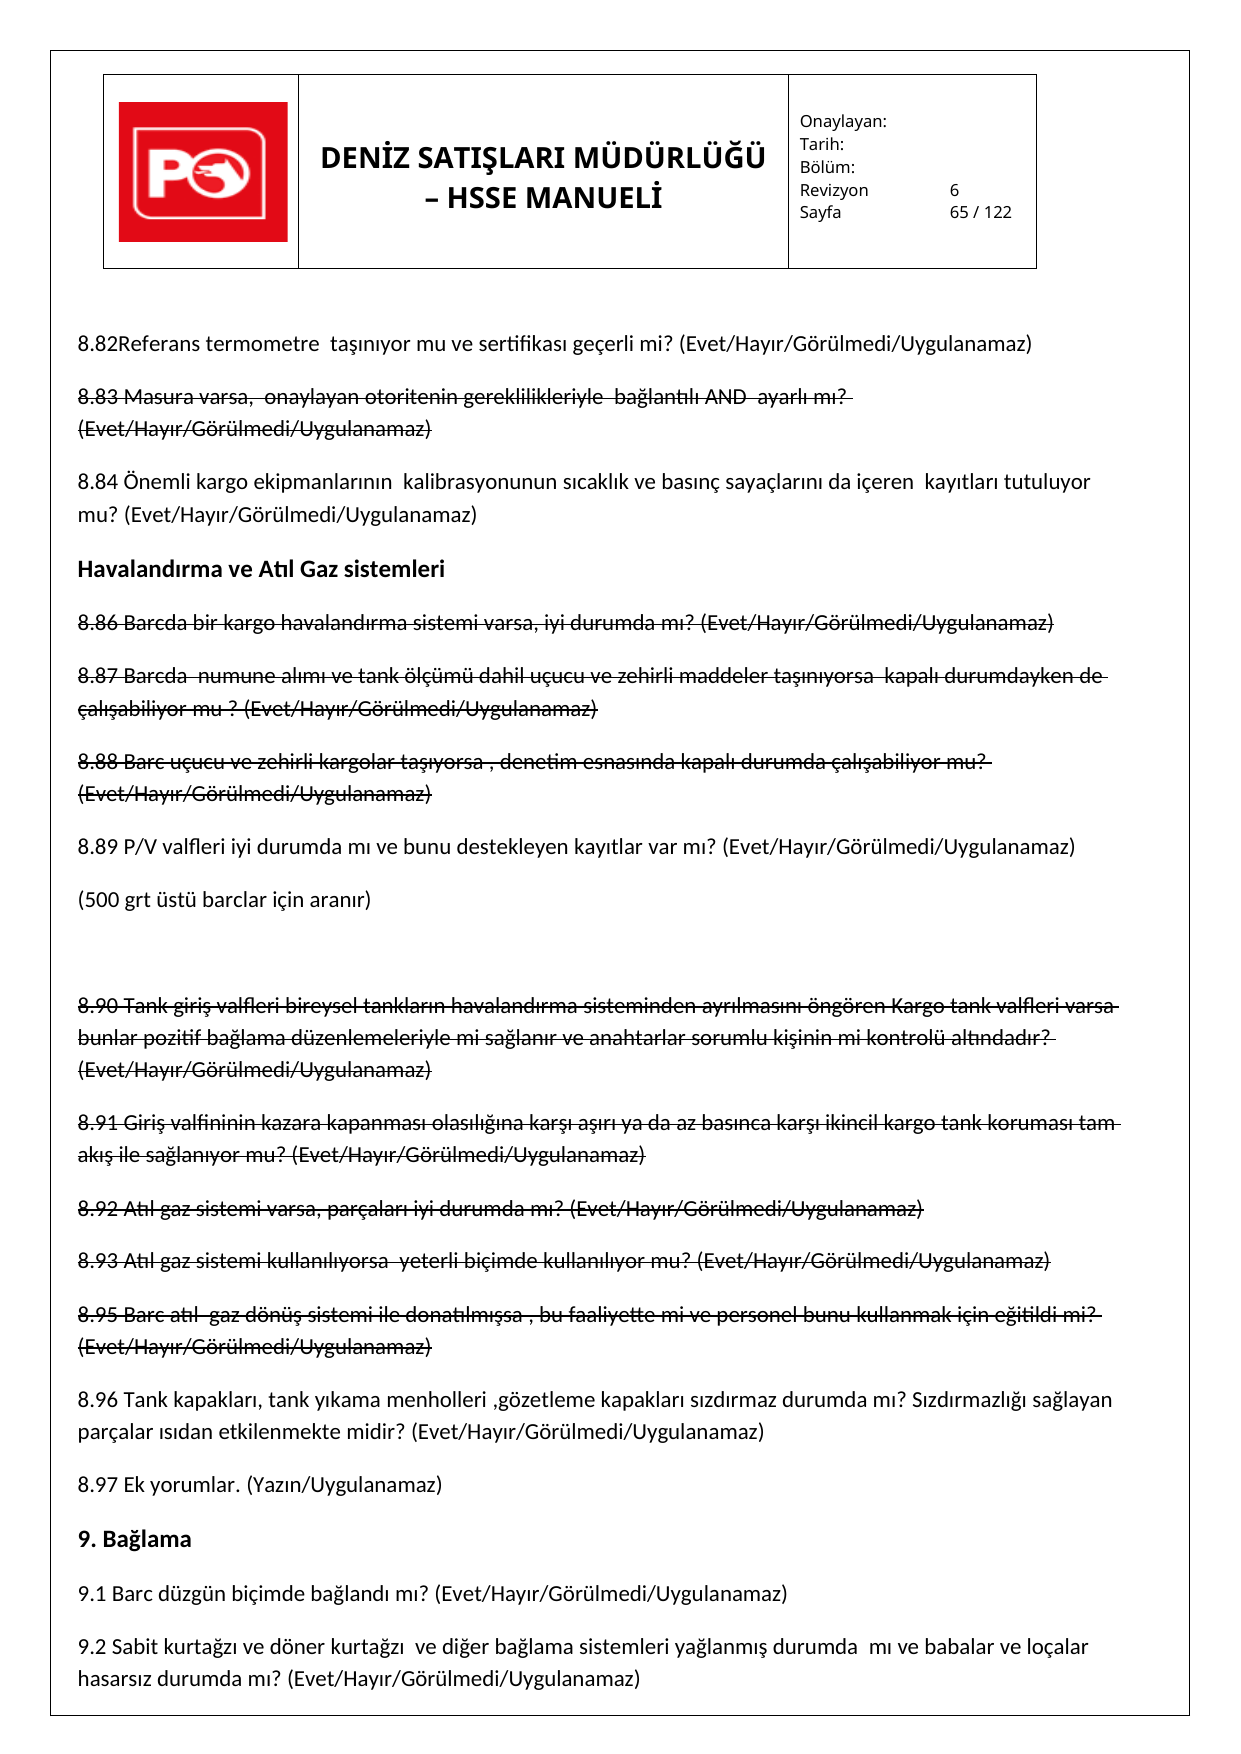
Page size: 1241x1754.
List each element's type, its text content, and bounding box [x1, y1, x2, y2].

picture [118, 102, 288, 242]
text Havalandırma ve Atıl Gaz sistemleri [77, 553, 1126, 583]
text 8.96 Tank kapakları, tank yıkama menholleri ,gözetleme kapakları sızdırmaz durumda mı? Sızdırmazlığı sağlayan parçalar ısıdan etkilenmekte midir? (Evet/Hayır/Görülmedi/Uygulanamaz) [77, 1385, 1126, 1445]
text 9.1 Barc düzgün biçimde bağlandı mı? (Evet/Hayır/Görülmedi/Uygulanamaz) [77, 1579, 1126, 1607]
text 8.95 Barc atıl gaz dönüş sistemi ile donatılmışsa , bu faaliyette mi ve personel bunu kullanmak için eğitildi mi? (Evet/Hayır/Görülmedi/Uygulanamaz) [77, 1300, 1126, 1360]
text 8.93 Atıl gaz sistemi kullanılıyorsa yeterli biçimde kullanılıyor mu? (Evet/Hayır/Görülmedi/Uygulanamaz) [77, 1247, 1126, 1275]
text 9.2 Sabit kurtağzı ve döner kurtağzı ve diğer bağlama sistemleri yağlanmış durumda mı ve babalar ve loçalar hasarsız durumda mı? (Evet/Hayır/Görülmedi/Uygulanamaz) [77, 1632, 1126, 1692]
text 8.97 Ek yorumlar. (Yazın/Uygulanamaz) [77, 1470, 1126, 1498]
text 9. Bağlama [77, 1523, 1126, 1554]
text 8.84 Önemli kargo ekipmanlarının kalibrasyonunun sıcaklık ve basınç sayaçlarını da içeren kayıtları tutuluyor mu? (Evet/Hayır/Görülmedi/Uygulanamaz) [77, 467, 1126, 528]
text 8.92 Atıl gaz sistemi varsa, parçaları iyi durumda mı? (Evet/Hayır/Görülmedi/Uygulanamaz) [77, 1194, 1126, 1222]
text 8.89 P/V valfleri iyi durumda mı ve bunu destekleyen kayıtlar var mı? (Evet/Hayır/Görülmedi/Uygulanamaz) [77, 832, 1126, 860]
text 8.88 Barc uçucu ve zehirli kargolar taşıyorsa , denetim esnasında kapalı durumda çalışabiliyor mu? (Evet/Hayır/Görülmedi/Uygulanamaz) [77, 747, 1126, 807]
text 8.91 Giriş valfininin kazara kapanması olasılığına karşı aşırı ya da az basınca karşı ikincil kargo tank koruması tam akış ile sağlanıyor mu? (Evet/Hayır/Görülmedi/Uygulanamaz) [77, 1108, 1126, 1169]
text (500 grt üstü barclar için aranır) [77, 885, 1126, 913]
text 8.86 Barcda bir kargo havalandırma sistemi varsa, iyi durumda mı? (Evet/Hayır/Görülmedi/Uygulanamaz) [77, 608, 1126, 637]
text 8.90 Tank giriş valfleri bireysel tankların havalandırma sisteminden ayrılmasını öngören Kargo tank valfleri varsa bunlar pozitif bağlama düzenlemeleriyle mi sağlanır ve anahtarlar sorumlu kişinin mi kontrolü altındadır? (Evet/Hayır/Görülmedi/Uygulanamaz) [77, 991, 1126, 1083]
text 8.87 Barcda numune alımı ve tank ölçümü dahil uçucu ve zehirli maddeler taşınıyorsa kapalı durumdayken de çalışabiliyor mu ? (Evet/Hayır/Görülmedi/Uygulanamaz) [77, 662, 1126, 722]
text 8.82Referans termometre taşınıyor mu ve sertifikası geçerli mi? (Evet/Hayır/Görülmedi/Uygulanamaz) [77, 297, 1126, 357]
text 8.83 Masura varsa, onaylayan otoritenin gereklilikleriyle bağlantılı AND ayarlı mı? (Evet/Hayır/Görülmedi/Uygulanamaz) [77, 382, 1126, 442]
